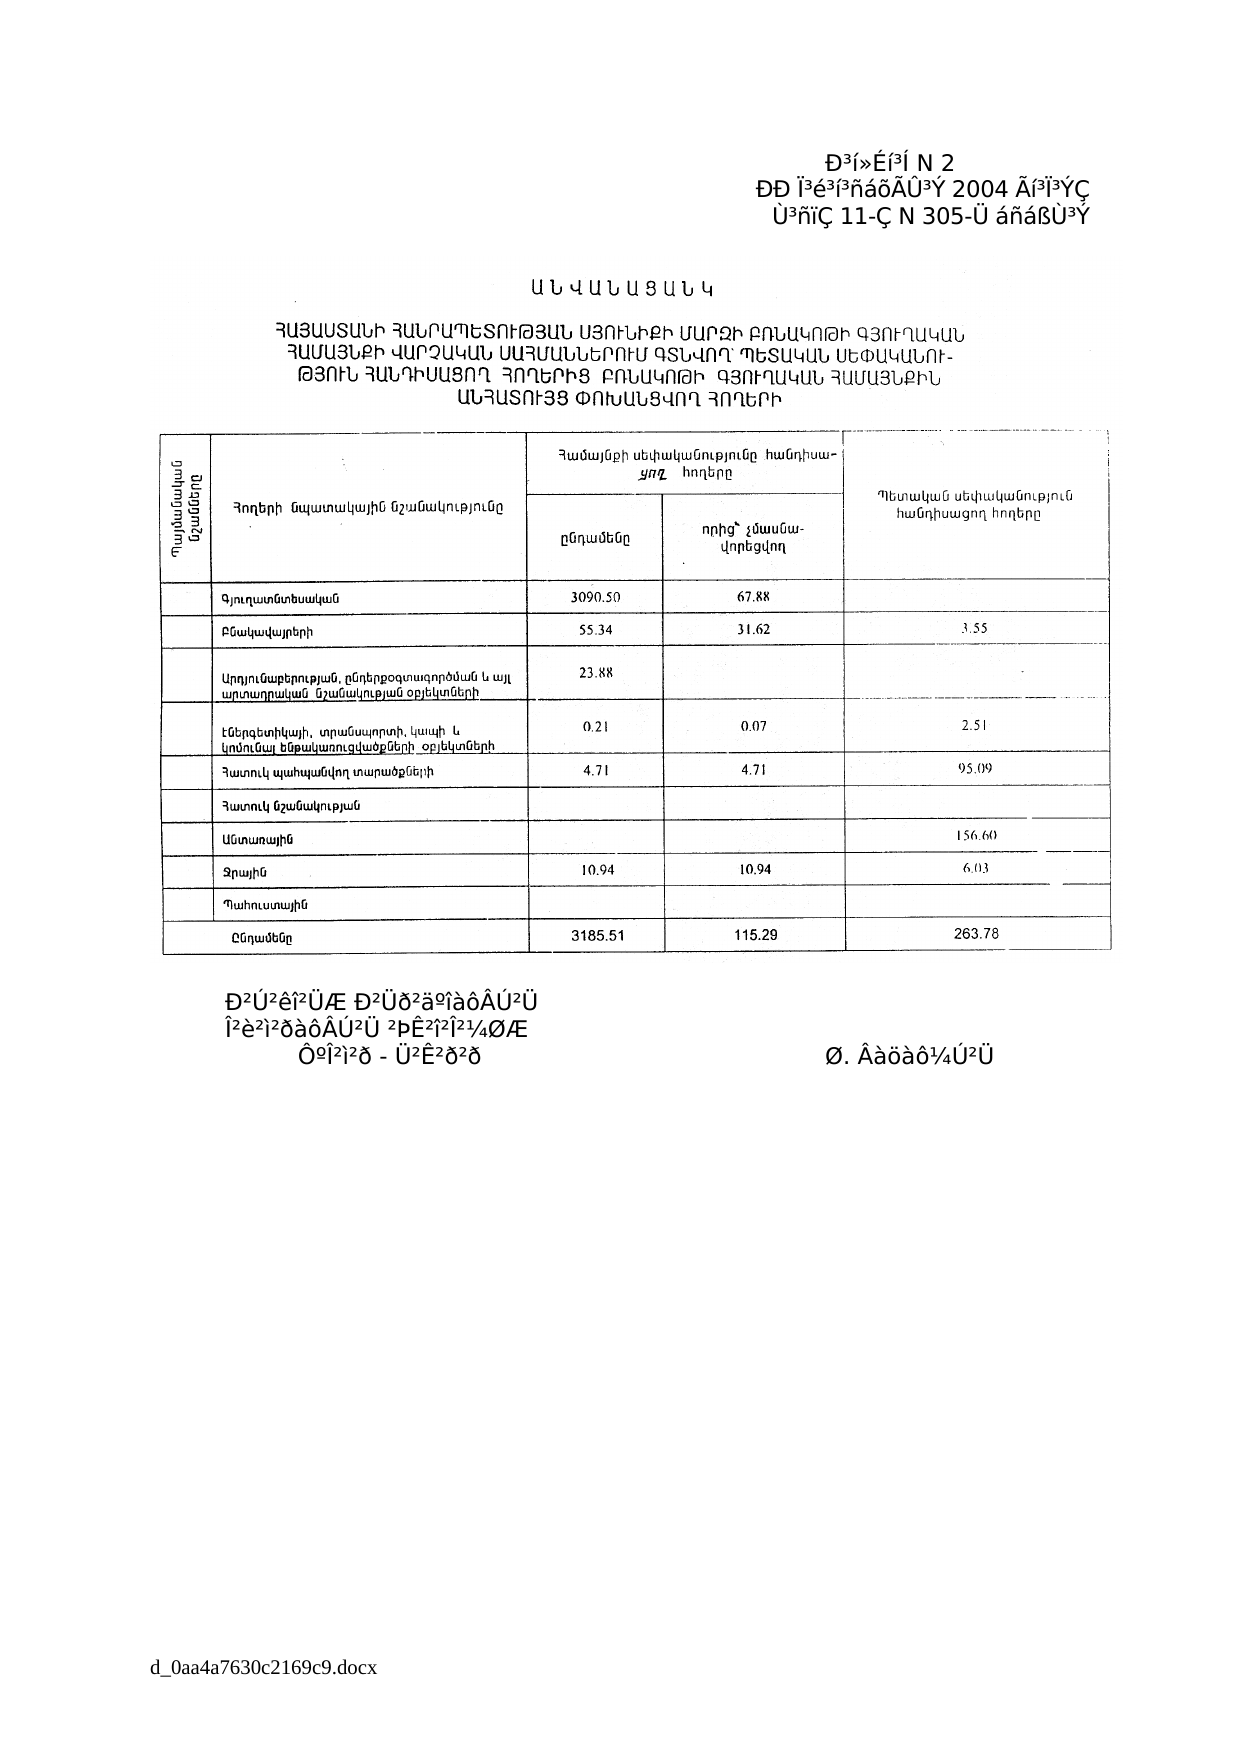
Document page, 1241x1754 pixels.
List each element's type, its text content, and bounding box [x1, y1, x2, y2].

text Ù³ñïÇ 11-Ç N 305-Ü áñáßÙ³Ý [150, 203, 1090, 230]
text Ð³í»Éí³Í N 2 [750, 150, 1090, 177]
picture [150, 256, 1124, 963]
text ÔºÎ²ì²ð - Ü²Ê²ð²ð Ø. Âàöàô¼Ú²Ü [150, 1043, 1090, 1069]
text ÐÐ Ï³é³í³ñáõÃÛ³Ý 2004 Ãí³Ï³ÝÇ [150, 177, 1090, 203]
text Ð²Ú²êî²ÜÆ Ð²Üð²äºîàôÂÚ²Ü [150, 989, 1090, 1016]
text Î²è²ì²ðàôÂÚ²Ü ²ÞÊ²î²Î²¼ØÆ [150, 1016, 1090, 1043]
